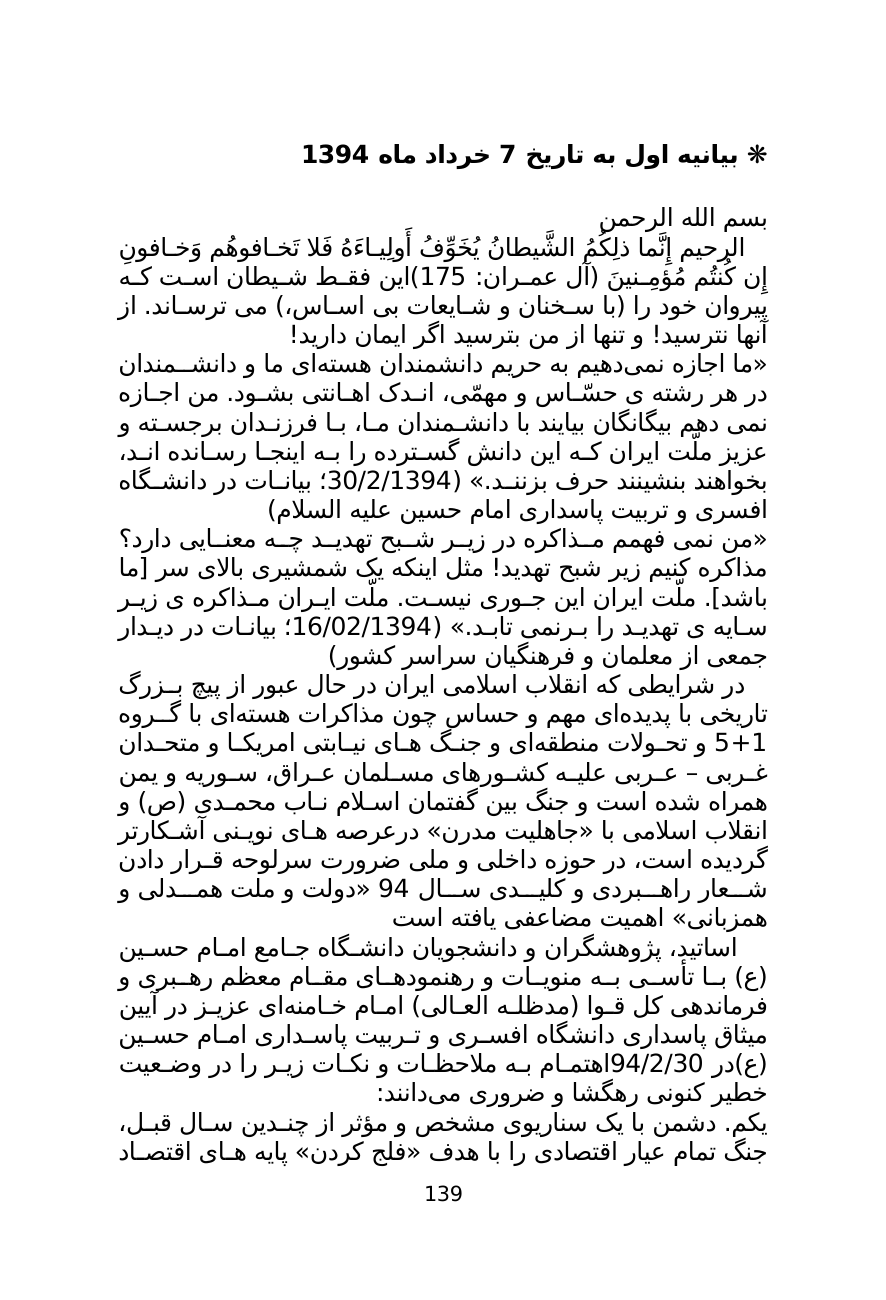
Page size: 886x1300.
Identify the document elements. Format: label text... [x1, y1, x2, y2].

text «من نمی فهمم مذاکره در زیر شبح تهدید چه معنایی دارد؟ مذاکره کنیم زیر شبح تهدید! مثل اینکه یک شمشیری بالای سر [ما باشد]. ملّت ایران این جوری نیست. ملّت ایران مذاکره ی زیر سایه ی تهدید را برنمی تابد.» (16/02/1394؛ بیانات در دیدار جمعی از معلمان و فرهنگیان سراسر کشور) [118, 524, 768, 670]
text بسم الله الرحمن [118, 204, 768, 233]
text اساتید، پژوهشگران و دانشجویان دانشگاه جامع امام حسین (ع) با تأسی به منویات و رهنمودهای مقام معظم رهبری و فرماندهی کل قوا (مدظله العالی) امام خامنه‌ای عزیز در آیین میثاق پاسداری دانشگاه افسری و تربیت پاسداری امام حسین (ع)در 94/2/30اهتمام به ملاحظات و نکات زیر را در وضعیت خطیر کنونی رهگشا و ضروری می‌دانند: [118, 933, 768, 1108]
text «ما اجازه نمی‌دهیم به حریم دانشمندان هسته‌ای ما و دانشمندان در هر رشته ی حسّاس و مهمّی، اندک اهانتی بشود. من اجازه نمی دهم بیگانگان بیایند با دانشمندان ما، با فرزندان برجسته و عزیز ملّت ایران که این دانش گسترده را به اینجا رسانده اند، بخواهند بنشینند حرف بزنند.» (30/2/1394؛ بیانات در دانشگاه افسری و تربیت پاسداری امام حسین علیه السلام) [118, 349, 768, 524]
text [118, 1108, 768, 1166]
text ❋ بيانيه اول به تاريخ 7 خرداد ماه 1394 [118, 140, 768, 169]
text الرحیم إِنَّما ذلِکُمُ الشَّیطانُ یُخَوِّفُ أَولِیاءَهُ فَلا تَخافوهُم وَخافونِ إِن کُنتُم مُؤمِنینَ (آل عمران: 175)این فقط شیطان است که پیروان خود را (با سخنان و شایعات بی اساس،) می ترساند. از آنها نترسید! و تنها از من بترسید اگر ایمان دارید! [118, 233, 768, 349]
text در شرایطی که انقلاب اسلامی ایران در حال عبور از پیچ بزرگ تاریخی با پدیده‌ای مهم و حساس چون مذاکرات هسته‌ای با گروه 1+5 و تحولات منطقه‌ای و جنگ های نیابتی امریکا و متحدان غربی – عربی علیه کشورهای مسلمان عراق، سوریه و یمن همراه شده است و جنگ بین گفتمان اسلام ناب محمدی (ص) و انقلاب اسلامی با «جاهلیت مدرن» درعرصه های نوینی آشکارتر گردیده است، در حوزه داخلی و ملی ضرورت سرلوحه قرار دادن شعار راهبردی و کلیدی سال 94 «دولت و ملت همدلی و همزبانی» اهمیت مضاعفی یافته است [118, 670, 768, 933]
